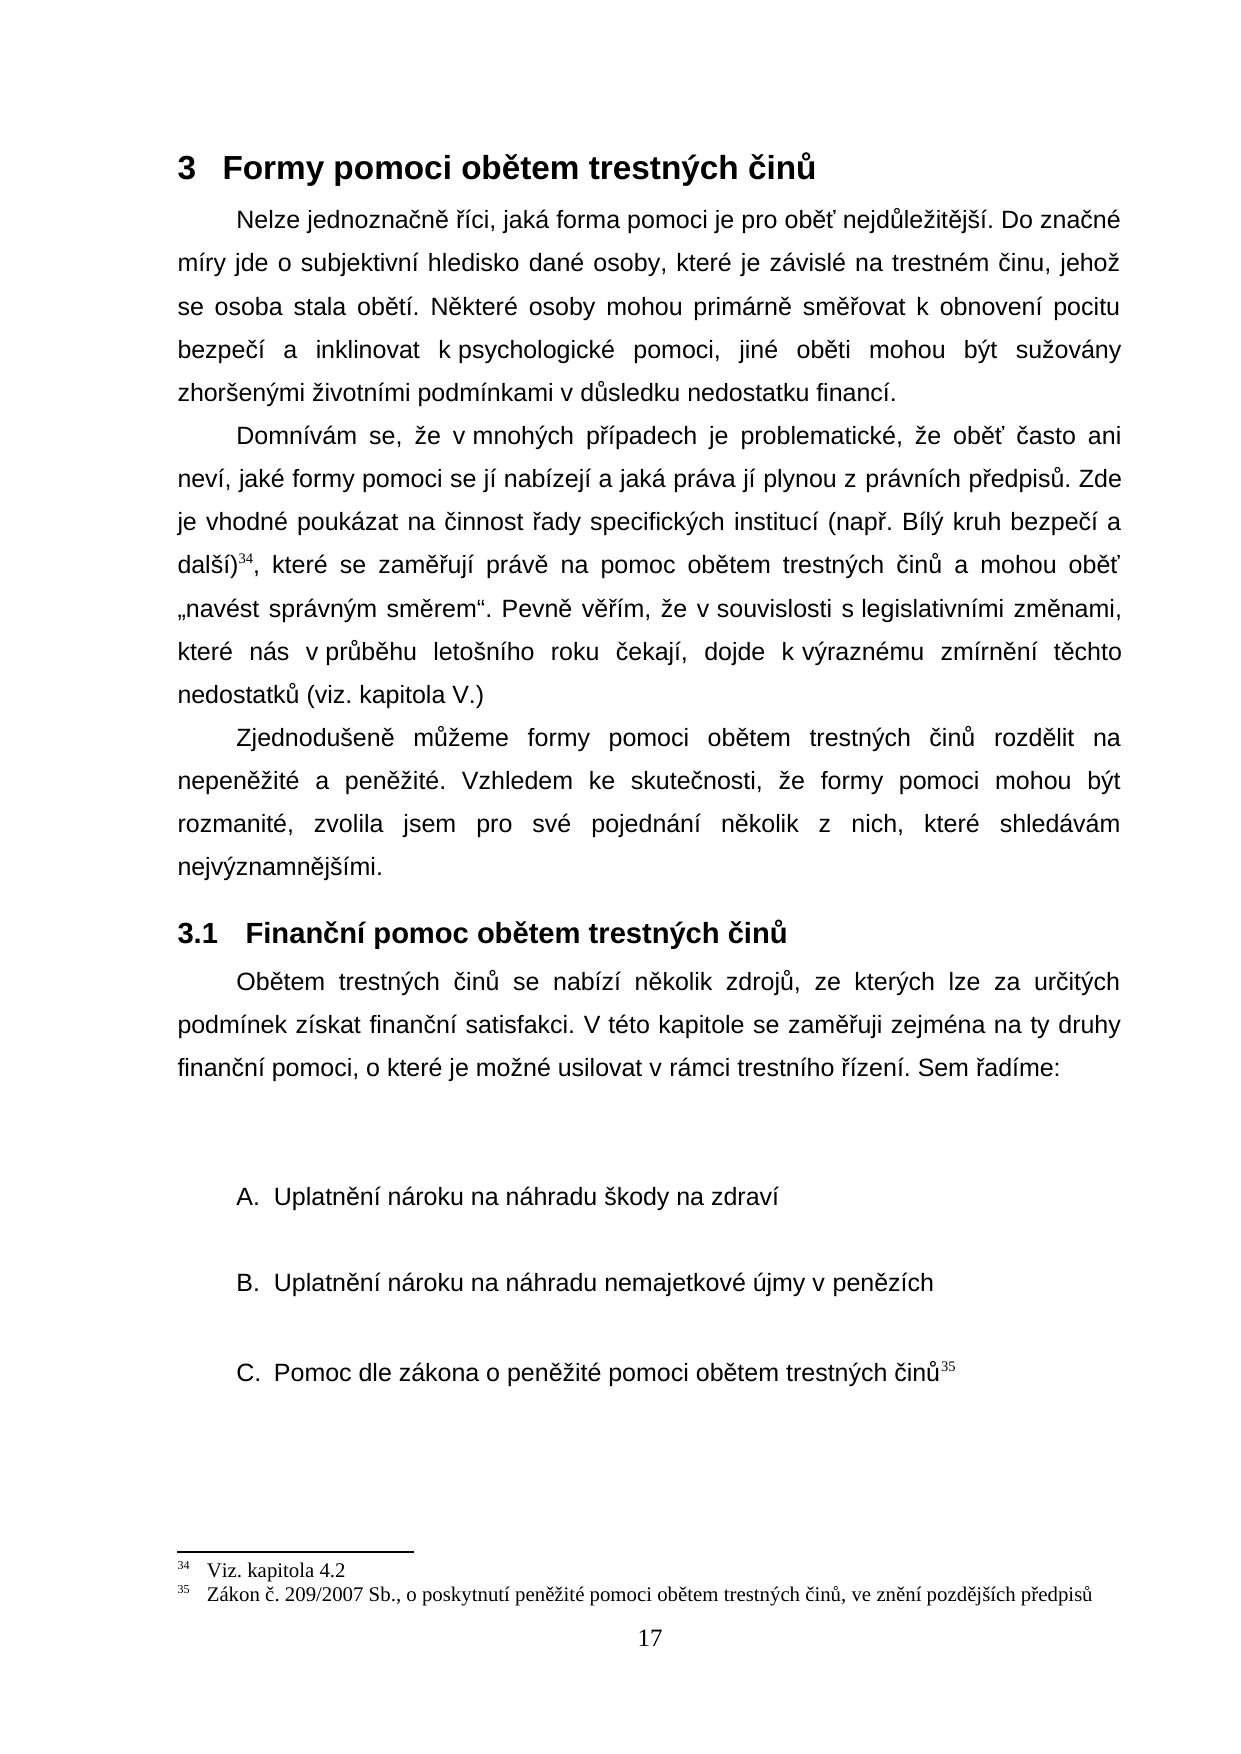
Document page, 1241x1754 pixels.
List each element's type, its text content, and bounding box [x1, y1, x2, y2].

text Zjednodušeně můžeme formy pomoci obětem trestných činů rozdělit na nepeněžité a peněžité. Vzhledem ke skutečnosti, že formy pomoci mohou být rozmanité, zvolila jsem pro své pojednání několik z nich, které shledávám nejvýznamnějšími. [177, 723, 1122, 881]
text Nelze jednoznačně říci, jaká forma pomoci je pro oběť nejdůležitější. Do značné míry jde o subjektivní hledisko dané osoby, které je závislé na trestném činu, jehož se osoba stala obětí. Některé osoby mohou primárně směřovat k obnovení pocitu bezpečí a inklinovat k psychologické pomoci, jiné oběti mohou být sužovány zhoršenými životními podmínkami v důsledku nedostatku financí. [177, 205, 1122, 407]
list Pomoc dle zákona o peněžité pomoci obětem trestných činů [236, 1355, 1122, 1389]
list Uplatnění nároku na náhradu nemajetkové újmy v penězích [236, 1268, 1122, 1297]
subtitle Finanční pomoc obětem trestných činů [177, 916, 1122, 950]
subtitle Formy pomoci obětem trestných činů [177, 148, 1122, 186]
text Domnívám se, že v mnohých případech je problematické, že oběť často ani neví, jaké formy pomoci se jí nabízejí a jaká práva jí plynou z právních předpisů. Zde je vhodné poukázat na činnost řady specifických institucí (např. Bílý kruh bezpečí a další), které se zaměřují právě na pomoc obětem trestných činů a mohou oběť „navést správným směrem“. Pevně věřím, že v souvislosti s legislativními změnami, které nás v průběhu letošního roku čekají, dojde k výraznému zmírnění těchto nedostatků (viz. kapitola V.) [177, 421, 1122, 708]
list Uplatnění nároku na náhradu škody na zdraví [236, 1182, 1122, 1211]
text Obětem trestných činů se nabízí několik zdrojů, ze kterých lze za určitých podmínek získat finanční satisfakci. V této kapitole se zaměřuji zejména na ty druhy finanční pomoci, o které je možné usilovat v rámci trestního řízení. Sem řadíme: [177, 967, 1122, 1082]
